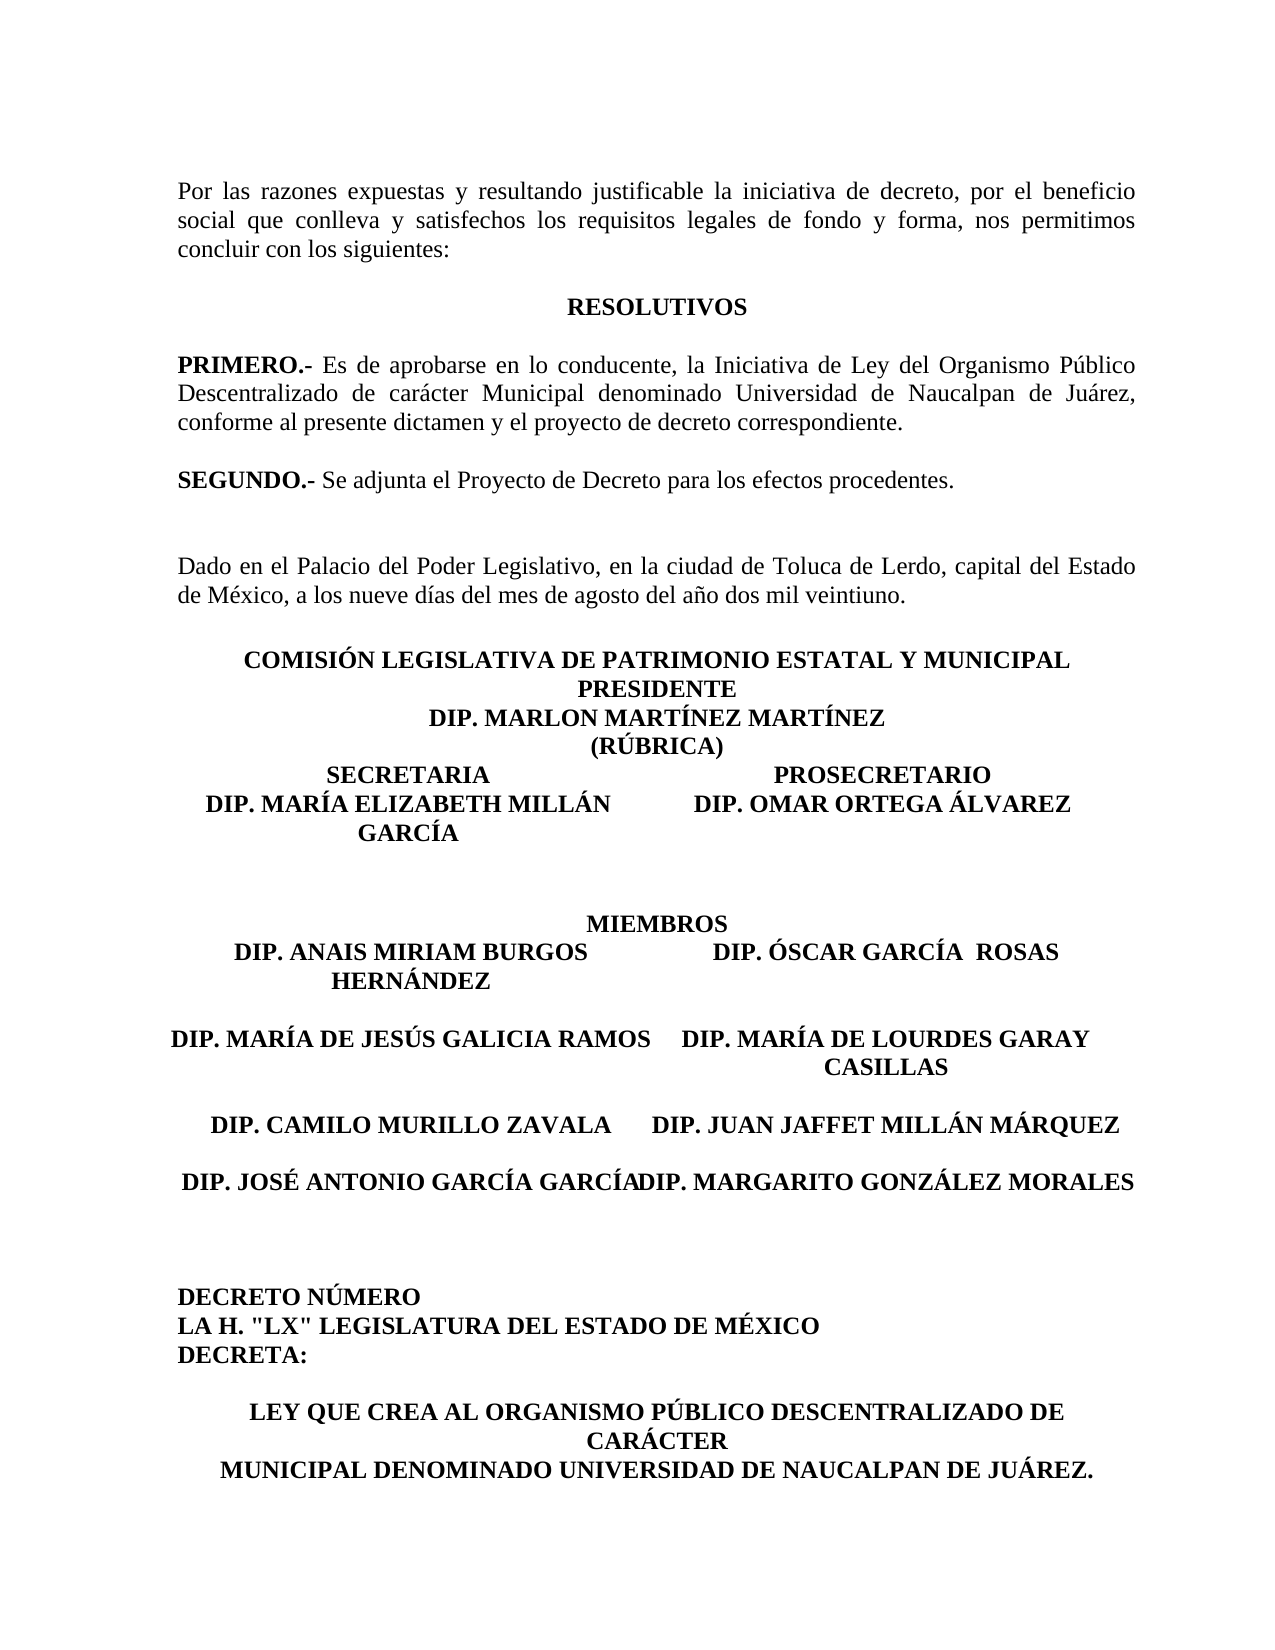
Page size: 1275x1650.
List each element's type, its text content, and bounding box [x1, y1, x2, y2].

table_cell DIP. JOSÉ ANTONIO GARCÍA GARCÍA [163, 1168, 620, 1225]
text LEY QUE CREA AL ORGANISMO PÚBLICO DESCENTRALIZADO DE CARÁCTER [177, 1397, 1137, 1455]
text LA H. "LX" LEGISLATURA DEL ESTADO DE MÉXICO [177, 1311, 1137, 1340]
table_header SECRETARIA DIP. MARÍA ELIZABETH MILLÁN GARCÍA [163, 760, 614, 875]
text (RÚBRICA) [177, 731, 1137, 760]
text PRESIDENTE [177, 674, 1137, 703]
table_cell DIP. MARÍA DE JESÚS GALICIA RAMOS [163, 1024, 620, 1110]
table_cell DIP. CAMILO MURILLO ZAVALA [163, 1110, 620, 1167]
text SEGUNDO.- Se adjunta el Proyecto de Decreto para los efectos procedentes. [177, 465, 1137, 494]
text MIEMBROS [177, 909, 1137, 937]
text PRIMERO.- Es de aprobarse en lo conducente, la Iniciativa de Ley del Organismo Público Descentralizado de carácter Municipal denominado Universidad de Naucalpan de Juárez, conforme al presente dictamen y el proyecto de decreto correspondiente. [177, 350, 1137, 436]
table_header DIP. ANAIS MIRIAM BURGOS HERNÁNDEZ [163, 938, 620, 1024]
text Dado en el Palacio del Poder Legislativo, en la ciudad de Toluca de Lerdo, capital del Estado de México, a los nueve días del mes de agosto del año dos mil veintiuno. [177, 551, 1137, 609]
table_header PROSECRETARIO DIP. OMAR ORTEGA ÁLVAREZ [614, 760, 1112, 875]
text DECRETO NÚMERO [177, 1282, 1137, 1311]
text DECRETA: [177, 1340, 1137, 1369]
table_header DIP. ÓSCAR GARCÍA ROSAS [620, 938, 1112, 1024]
text COMISIÓN LEGISLATIVA DE PATRIMONIO ESTATAL Y MUNICIPAL [177, 645, 1137, 674]
table_cell DIP. MARÍA DE LOURDES GARAY CASILLAS [620, 1024, 1112, 1110]
table_cell DIP. JUAN JAFFET MILLÁN MÁRQUEZ [620, 1110, 1112, 1167]
table_cell DIP. MARGARITO GONZÁLEZ MORALES [620, 1168, 1112, 1225]
text DIP. MARLON MARTÍNEZ MARTÍNEZ [177, 703, 1137, 731]
text Por las razones expuestas y resultando justificable la iniciativa de decreto, por el beneficio social que conlleva y satisfechos los requisitos legales de fondo y forma, nos permitimos concluir con los siguientes: [177, 176, 1137, 263]
text MUNICIPAL DENOMINADO UNIVERSIDAD DE NAUCALPAN DE JUÁREZ. [177, 1455, 1137, 1484]
text RESOLUTIVOS [177, 292, 1137, 321]
